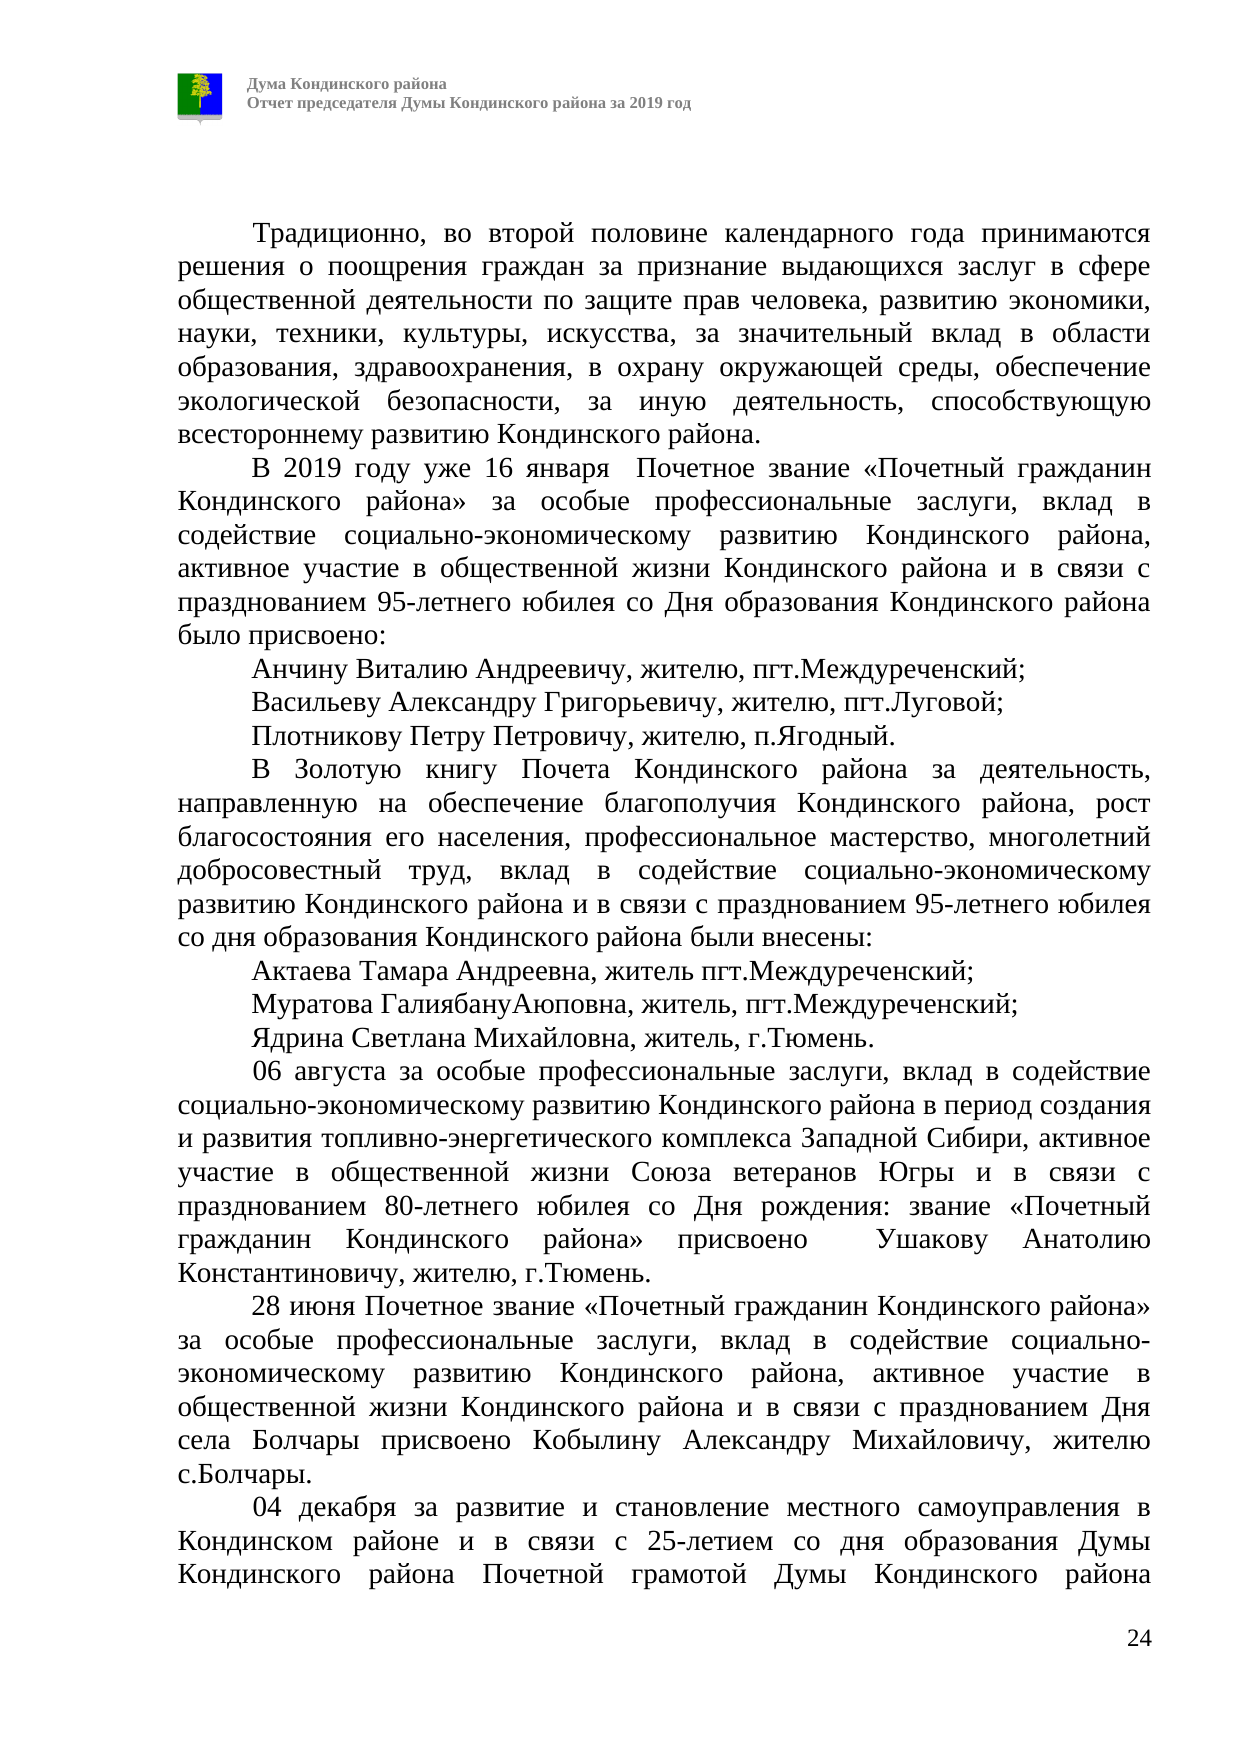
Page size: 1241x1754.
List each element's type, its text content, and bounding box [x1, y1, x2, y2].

text В 2019 году уже 16 января Почетное звание «Почетный гражданин Кондинского района» за особые профессиональные заслуги, вклад в содействие социально-экономическому развитию Кондинского района, активное участие в общественной жизни Кондинского района и в связи с празднованием 95-летнего юбилея со Дня образования Кондинского района было присвоено: [177, 450, 1152, 651]
text Васильеву Александру Григорьевичу, жителю, пгт.Луговой; [177, 684, 1152, 718]
text Плотникову Петру Петровичу, жителю, п.Ягодный. [177, 718, 1152, 752]
text Муратова ГалиябануАюповна, житель, пгт.Междуреченский; [177, 986, 1152, 1020]
text Ядрина Светлана Михайловна, житель, г.Тюмень. [177, 1020, 1152, 1053]
picture [177, 73, 223, 126]
text В Золотую книгу Почета Кондинского района за деятельность, направленную на обеспечение благополучия Кондинского района, рост благосостояния его населения, профессиональное мастерство, многолетний добросовестный труд, вклад в содействие социально-экономическому развитию Кондинского района и в связи с празднованием 95-летнего юбилея со дня образования Кондинского района были внесены: [177, 752, 1152, 953]
text Актаева Тамара Андреевна, житель пгт.Междуреченский; [177, 953, 1152, 986]
text Традиционно, во второй половине календарного года принимаются решения о поощрения граждан за признание выдающихся заслуг в сфере общественной деятельности по защите прав человека, развитию экономики, науки, техники, культуры, искусства, за значительный вклад в области образования, здравоохранения, в охрану окружающей среды, обеспечение экологической безопасности, за иную деятельность, способствующую всестороннему развитию Кондинского района. [177, 215, 1152, 450]
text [177, 1489, 1152, 1590]
text 28 июня Почетное звание «Почетный гражданин Кондинского района» за особые профессиональные заслуги, вклад в содействие социально-экономическому развитию Кондинского района, активное участие в общественной жизни Кондинского района и в связи с празднованием Дня села Болчары присвоено Кобылину Александру Михайловичу, жителю с.Болчары. [177, 1288, 1152, 1489]
text Анчину Виталию Андреевичу, жителю, пгт.Междуреченский; [177, 651, 1152, 684]
text 06 августа за особые профессиональные заслуги, вклад в содействие социально-экономическому развитию Кондинского района в период создания и развития топливно-энергетического комплекса Западной Сибири, активное участие в общественной жизни Союза ветеранов Югры и в связи с празднованием 80-летнего юбилея со Дня рождения: звание «Почетный гражданин Кондинского района» присвоено Ушакову Анатолию Константиновичу, жителю, г.Тюмень. [177, 1053, 1152, 1288]
